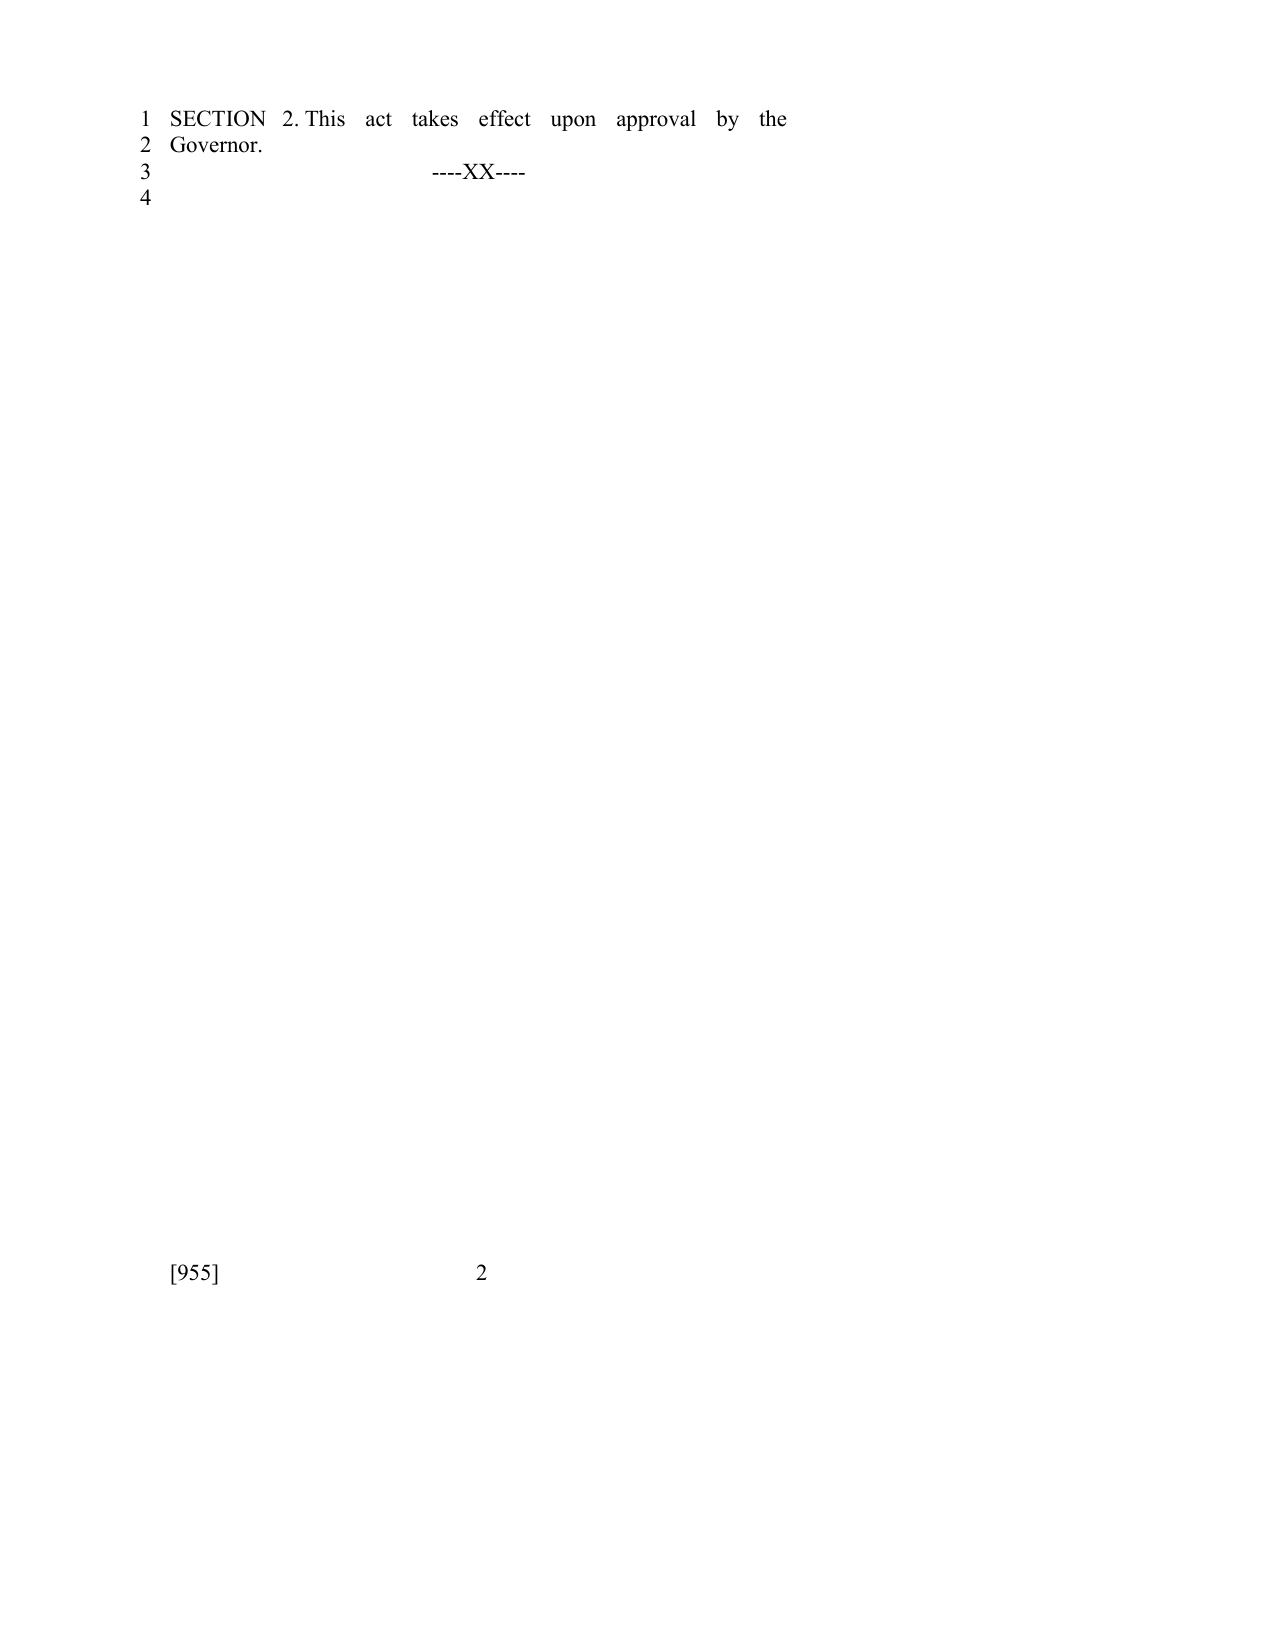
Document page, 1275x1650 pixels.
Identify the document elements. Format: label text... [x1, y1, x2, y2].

text ----XX---- [169, 158, 787, 184]
text SECTION 2. This act takes effect upon approval by the Governor. [169, 105, 787, 158]
